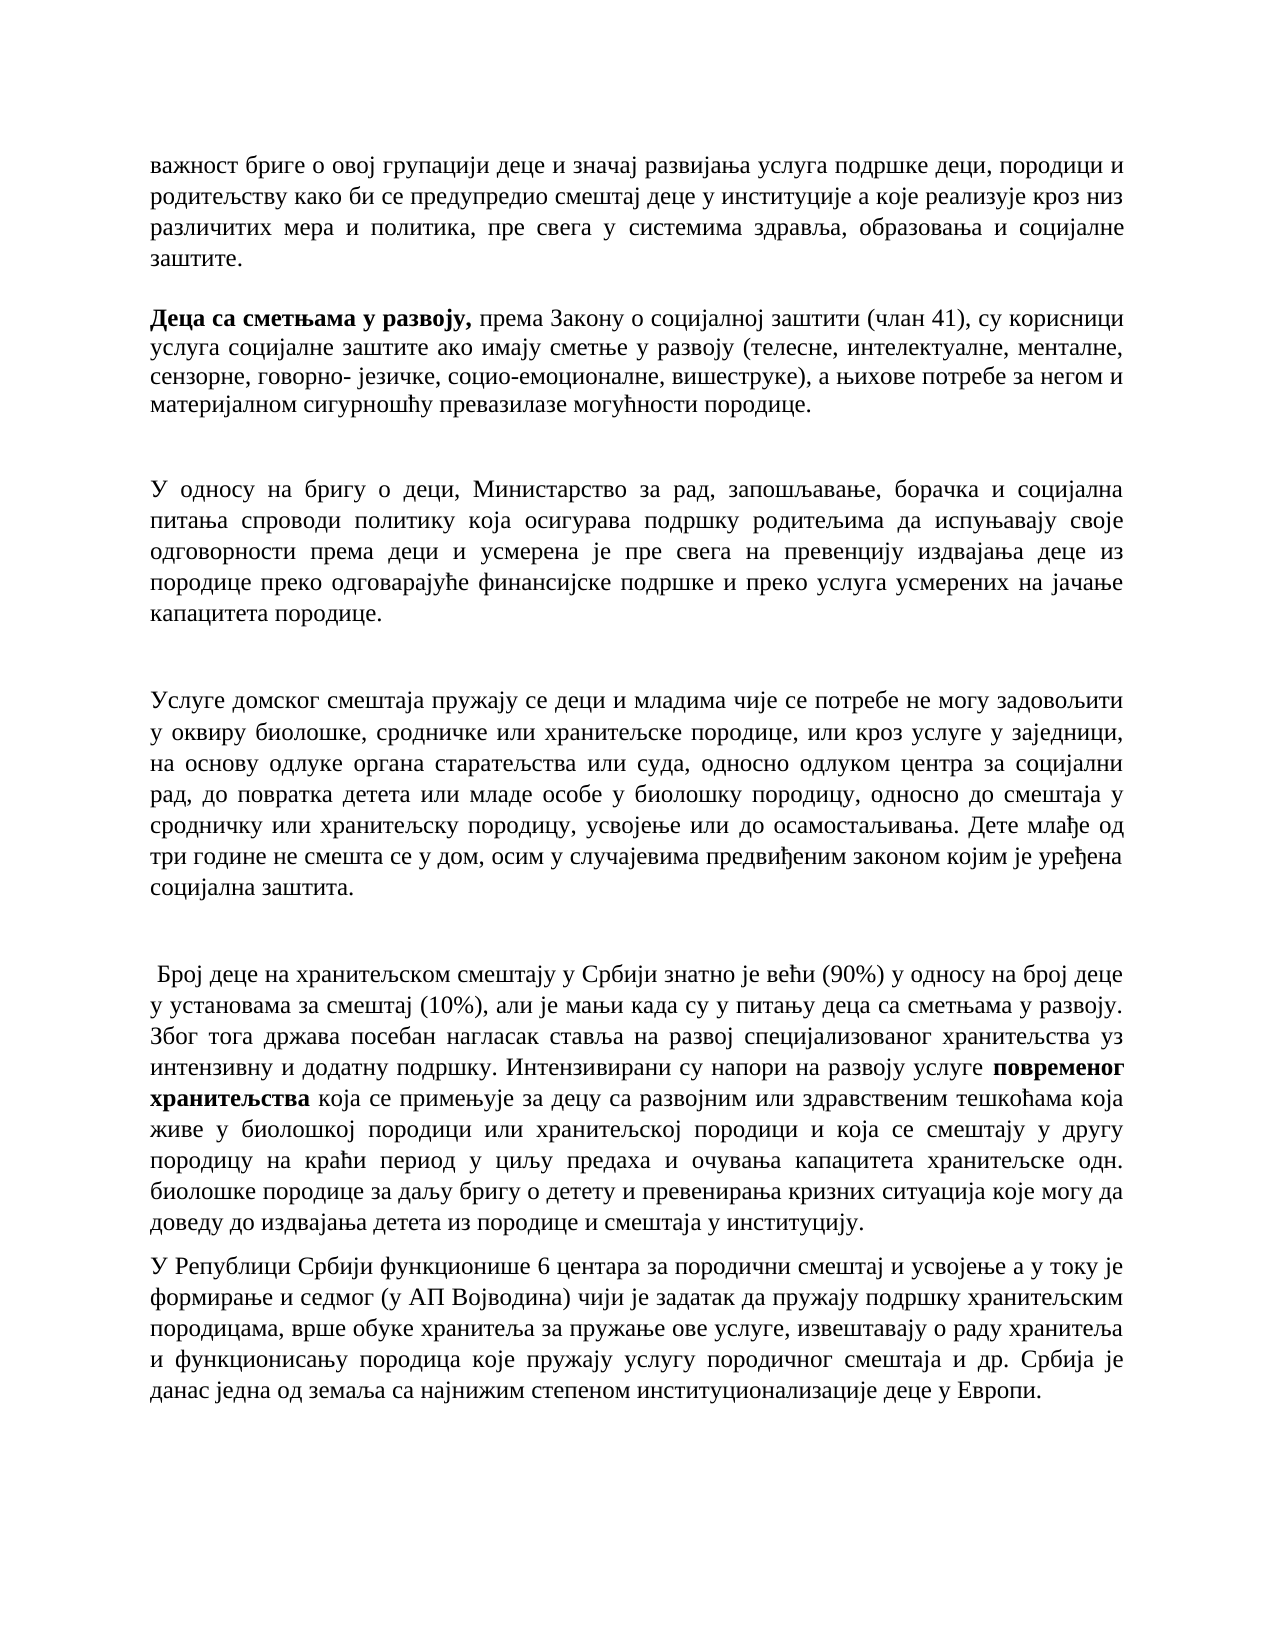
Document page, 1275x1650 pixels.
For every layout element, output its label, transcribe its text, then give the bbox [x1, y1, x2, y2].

text Услуге домског смештаја пружају се деци и младима чије се потребе не могу задовољити у оквиру биолошке, сродничке или хранитељске породице, или кроз услуге у заједници, на основу одлуке органа старатељства или суда, односно одлуком центра за социјални рад, до повратка детета или младе особе у биолошку породицу, односно до смештаја у сродничку или хранитељску породицу, усвојење или до осамостаљивања. Дете млађе од три године не смешта се у дом, осим у случајевима предвиђеним законом којим је уређена социјална заштита. [150, 686, 1124, 901]
text Деца са сметњама у развоју, према Закону о социјалној заштити (члан 41), су корисници услуга социјалне заштите ако имају сметње у развоју (телесне, интелектуалне, менталне, сензорне, говорно- језичке, социо-емоционалне, вишеструке), а њихове потребе за негом и материјалном сигурношћу превазилазе могућности породице. [150, 303, 1124, 418]
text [150, 150, 1124, 272]
text У Републици Србији функционише 6 центара за породични смештај и усвојење а у току је формирање и седмог (у АП Војводина) чији је задатак да пружају подршку хранитељским породицама, врше обуке хранитеља за пружање ове услуге, извештавају о раду хранитеља и функционисању породица које пружају услугу породичног смештаја и др. Србија је данас једна од земаља са најнижим степеном институционализације деце у Европи. [150, 1251, 1124, 1404]
text Број деце на хранитељском смештају у Србији знатно је већи (90%) у односу на број деце у установама за смештај (10%), али је мањи када су у питању деца са сметњама у развоју. Због тога држава посебан нагласак ставља на развој специјализованог хранитељства уз интензивну и додатну подршку. Интензивирани су напори на развоју услуге повременог хранитељства која се примењује за децу са развојним или здравственим тешкоћама која живе у биолошкој породици или хранитељској породици и која се смештају у другу породицу на краћи период у циљу предаха и очувања капацитета хранитељске одн. биолошке породице за даљу бригу о детету и превенирања кризних ситуација које могу да доведу до издвајања детета из породице и смештаја у институцију. [150, 959, 1124, 1236]
text У односу на бригу о деци, Министарство за рад, запошљавање, борачка и социјална питања спроводи политику која осигурава подршку родитељима да испуњавају своје одговорности према деци и усмерена је пре свега на превенцију издвајања деце из породице преко одговарајуће финансијске подршке и преко услуга усмерених на јачање капацитета породице. [150, 474, 1124, 627]
